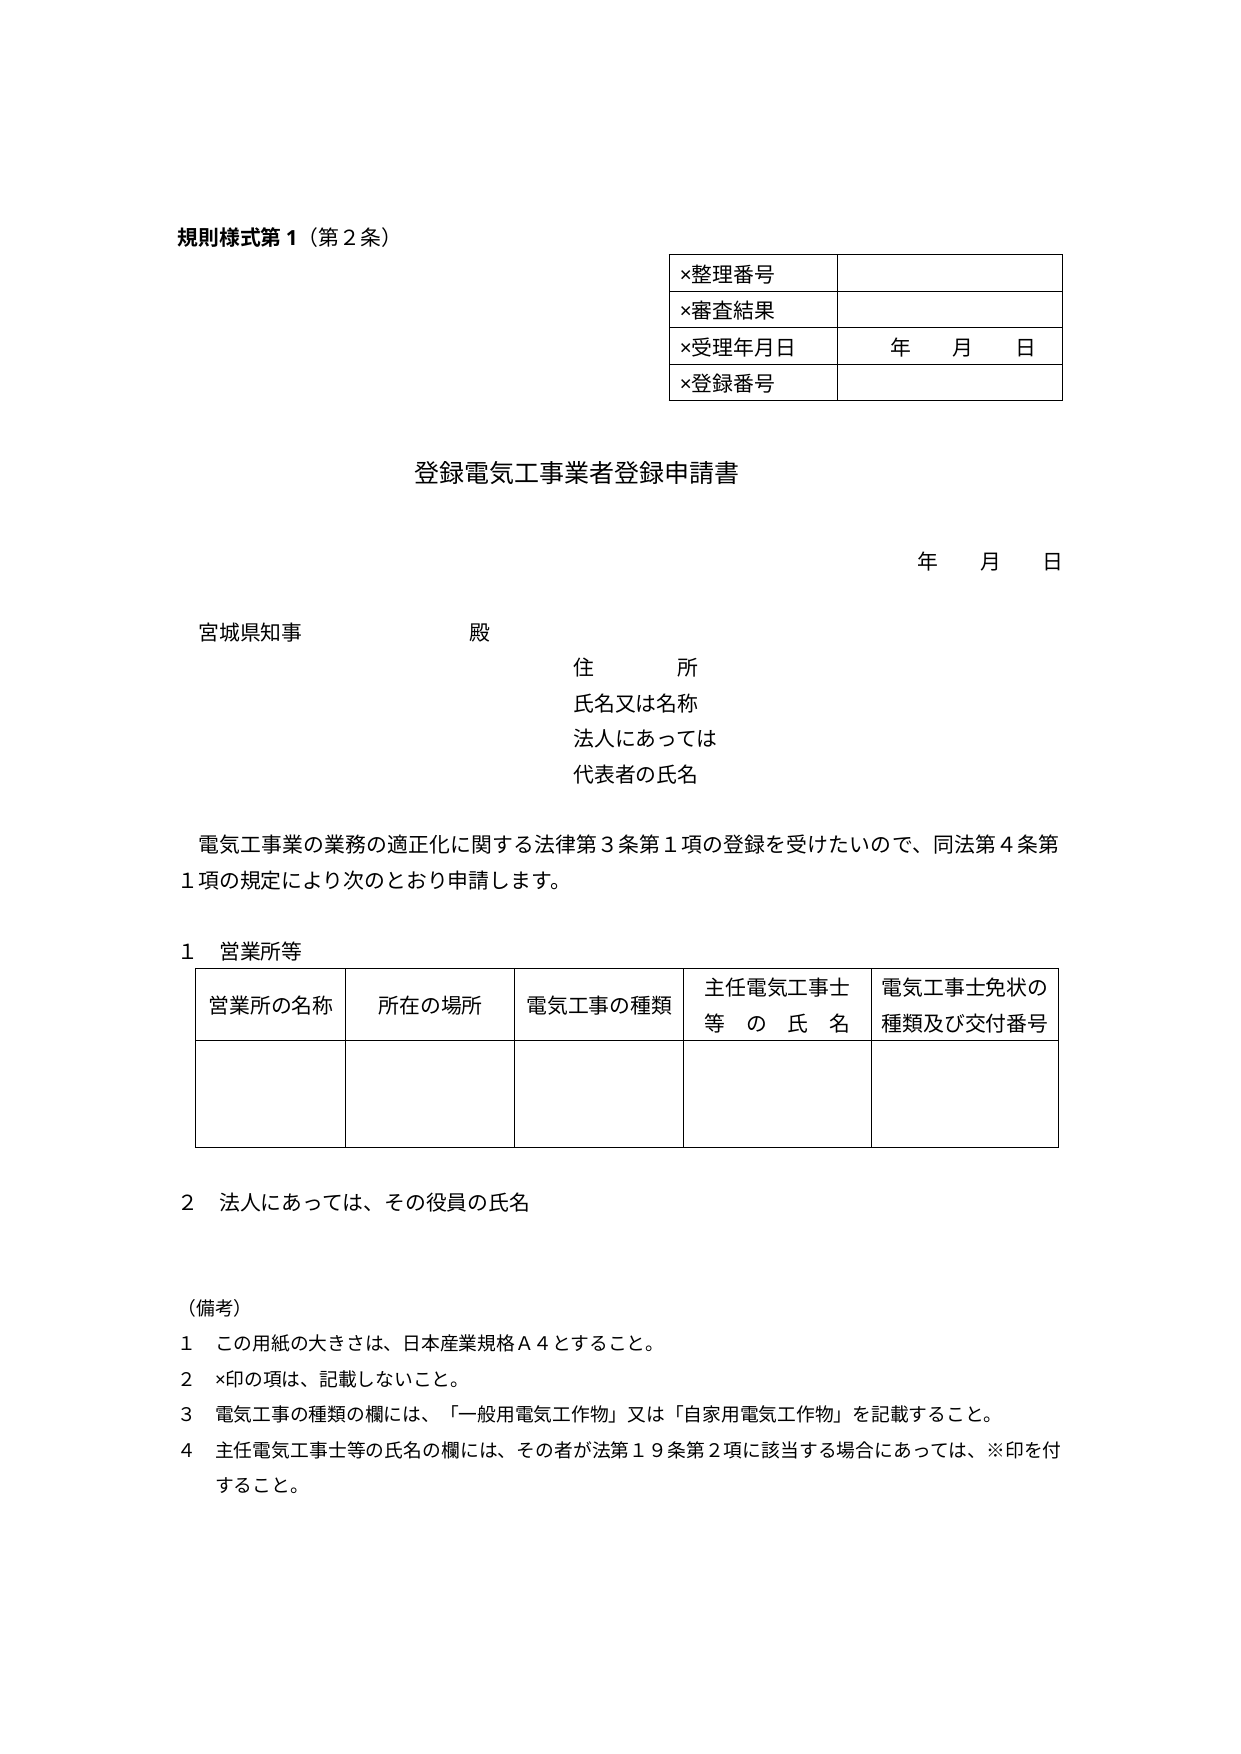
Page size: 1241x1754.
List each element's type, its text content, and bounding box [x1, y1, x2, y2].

table_cell [684, 1041, 871, 1147]
text ４ 主任電気工事士等の氏名の欄には、その者が法第１９条第２項に該当する場合にあっては、※印を付すること。 [177, 1431, 1063, 1502]
text 代表者の氏名 [177, 755, 1063, 791]
table_cell [515, 1041, 683, 1147]
table_cell ×審査結果 [670, 292, 837, 327]
text 氏名又は名称 [177, 684, 1063, 720]
text 年 月 日 [177, 543, 1063, 578]
table_header [838, 255, 1062, 291]
text 電気工事業の業務の適正化に関する法律第３条第１項の登録を受けたいので、同法第４条第１項の規定により次のとおり申請します。 [177, 826, 1063, 897]
table_cell ×登録番号 [670, 365, 837, 400]
table_header 営業所の名称 [196, 969, 345, 1040]
text １ この用紙の大きさは、日本産業規格Ａ４とすること。 [177, 1325, 1063, 1360]
text 規則様式第1（第２条） [177, 219, 1063, 254]
text ２ ×印の項は、記載しないこと。 [177, 1360, 1063, 1396]
text ３ 電気工事の種類の欄には、「一般用電気工作物」又は「自家用電気工作物」を記載すること。 [177, 1396, 1063, 1431]
table_cell [872, 1041, 1058, 1147]
text 宮城県知事 殿 [177, 614, 1063, 649]
text 住 所 [177, 649, 1063, 684]
table_header 所在の場所 [346, 969, 514, 1040]
table_cell 年 月 日 [838, 328, 1062, 364]
table_header 主任電気工事士 等 の 氏 名 [684, 969, 871, 1040]
table_header ×整理番号 [670, 255, 837, 291]
table_cell [838, 365, 1062, 400]
table_header 電気工事士免状の 種類及び交付番号 [872, 969, 1058, 1040]
text （備考） [177, 1289, 1063, 1325]
table_cell [346, 1041, 514, 1147]
text １ 営業所等 [177, 932, 1063, 968]
table_cell [838, 292, 1062, 327]
text ２ 法人にあっては、その役員の氏名 [177, 1183, 1063, 1219]
table_header 電気工事の種類 [515, 969, 683, 1040]
text 法人にあっては [177, 720, 1063, 755]
text 登録電気工事業者登録申請書 [177, 437, 976, 507]
table_cell [196, 1041, 345, 1147]
table_cell ×受理年月日 [670, 328, 837, 364]
